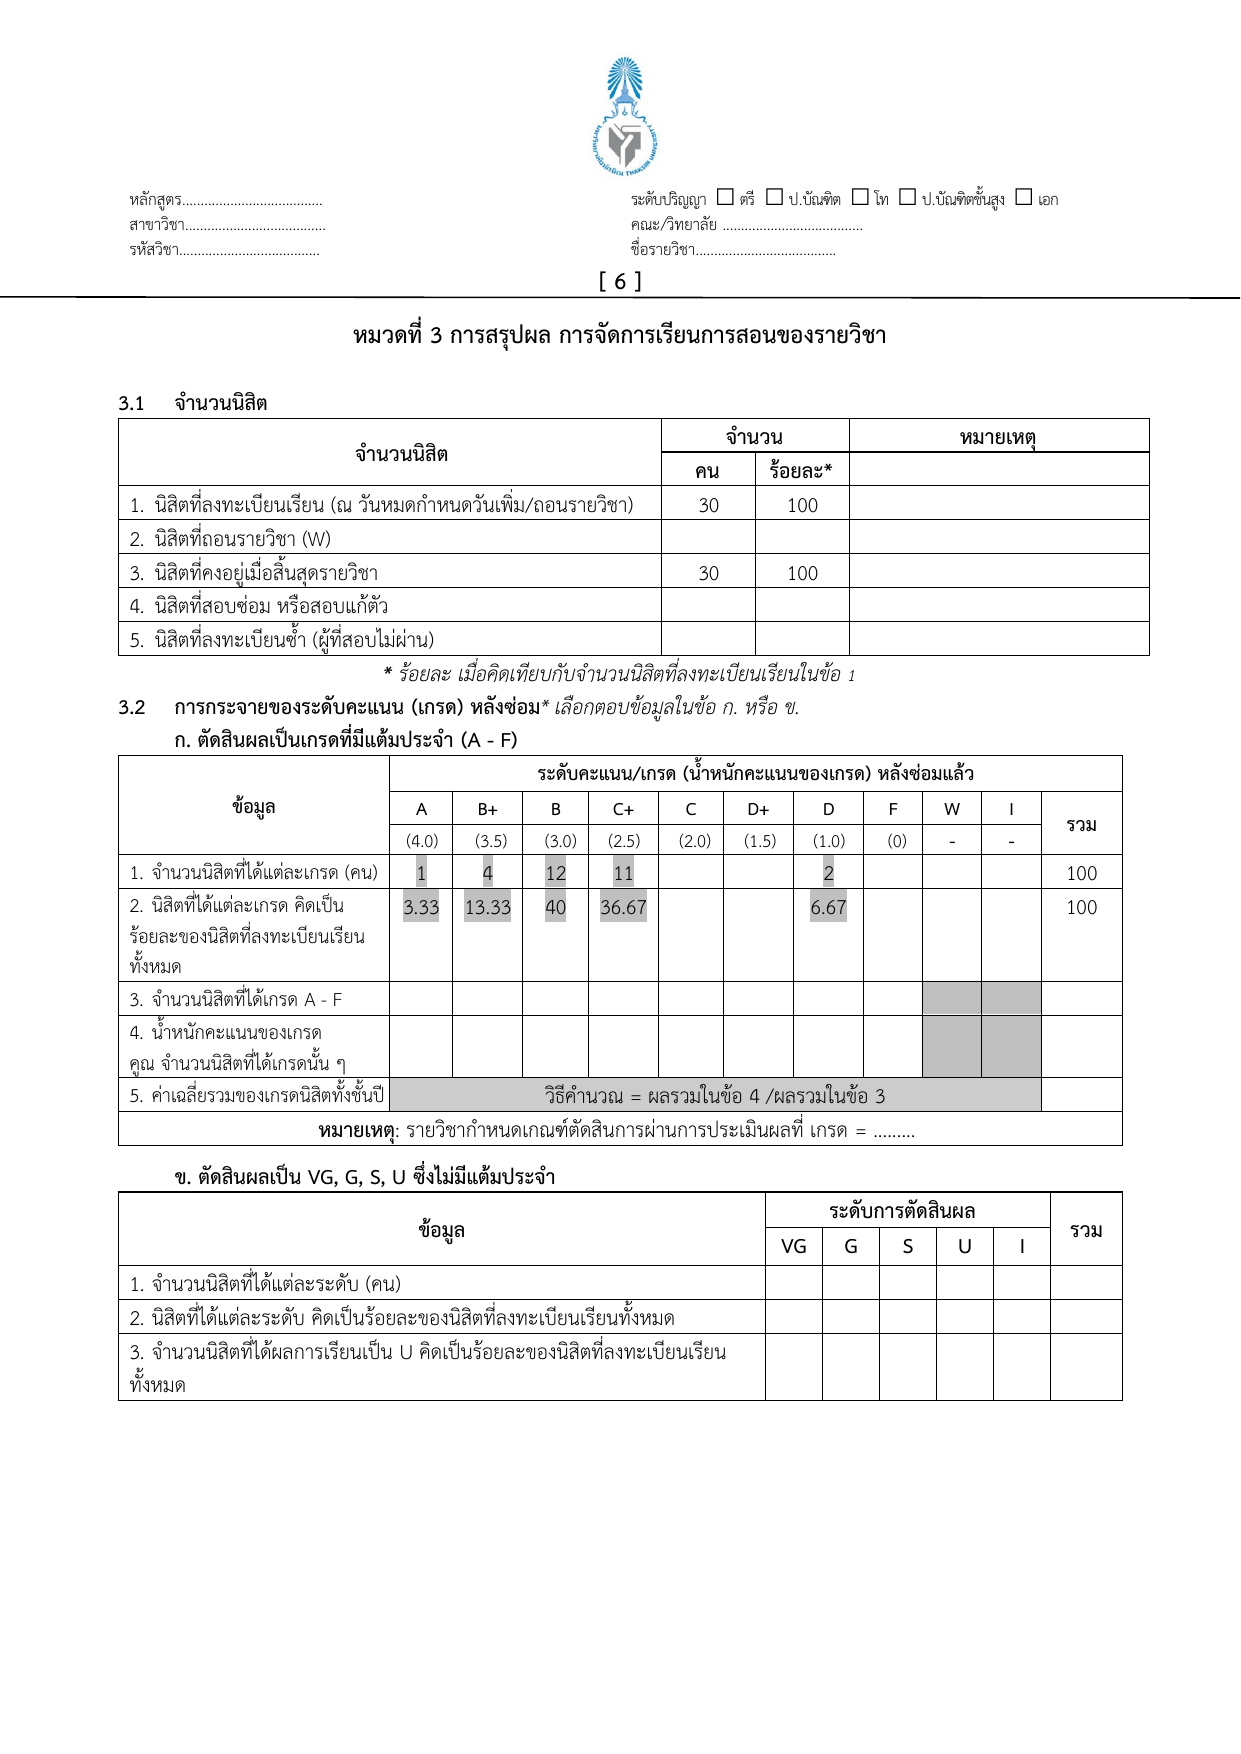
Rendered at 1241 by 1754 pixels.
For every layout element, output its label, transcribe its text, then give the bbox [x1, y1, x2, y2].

table_cell B+ [453, 792, 522, 824]
table_cell [850, 554, 1149, 587]
table_cell [523, 982, 588, 1014]
table_cell G [823, 1228, 879, 1264]
table_cell I [994, 1228, 1050, 1264]
table_cell [823, 1300, 879, 1333]
table_cell D+ [724, 792, 793, 824]
table_cell B [523, 792, 588, 824]
table_header จำนวน [662, 419, 849, 451]
table_cell [923, 1016, 981, 1077]
table_cell [589, 982, 658, 1014]
table_cell [850, 520, 1149, 553]
table_cell (0) [864, 825, 922, 853]
table_cell 3. จำนวนนิสิตที่ได้เกรด A - F [119, 982, 389, 1014]
text หมวดที่ 3 การสรุปผล การจัดการเรียนการสอนของรายวิชา [118, 314, 1122, 352]
table_cell [1042, 1078, 1122, 1111]
table_cell [659, 889, 723, 981]
table_cell [937, 1266, 993, 1298]
table_cell หมายเหตุ: รายวิชากำหนดเกณฑ์ตัดสินการผ่านการประเมินผลที่ เกรด = [119, 1112, 1122, 1145]
table_header รวม [1051, 1193, 1122, 1264]
table_cell A [390, 792, 452, 824]
table_cell 40 [523, 889, 588, 981]
table_cell [994, 1300, 1050, 1333]
picture [582, 46, 667, 185]
table_cell VG [766, 1228, 822, 1264]
text ข. ตัดสินผลเป็น VG, G, S, U ซึ่งไม่มีแต้มประจำ [118, 1158, 1122, 1191]
table_cell 5. นิสิตที่ลงทะเบียนซ้ำ (ผู้ที่สอบไม่ผ่าน) [119, 622, 661, 655]
table_cell [724, 855, 793, 888]
table_cell 4. น้ำหนักคะแนนของเกรด คูณ จำนวนนิสิตที่ได้เกรดนั้น ๆ [119, 1016, 389, 1077]
table_cell [453, 1016, 522, 1077]
table_cell [864, 889, 922, 981]
table_cell [864, 982, 922, 1014]
table_cell 4 [453, 855, 522, 888]
table_cell [850, 588, 1149, 621]
table_cell (3.5) [453, 825, 522, 853]
table_cell [766, 1300, 822, 1333]
table_cell [1051, 1266, 1122, 1298]
table_cell D [794, 792, 863, 824]
table_cell 1. จำนวนนิสิตที่ได้แต่ละเกรด (คน) [119, 855, 389, 888]
table_cell [390, 982, 452, 1014]
table_cell (1.0) [794, 825, 863, 853]
table_cell F [864, 792, 922, 824]
table_cell [766, 1266, 822, 1298]
table_cell [794, 1016, 863, 1077]
table_cell (3.0) [523, 825, 588, 853]
table_cell [523, 1016, 588, 1077]
table_header ข้อมูล [119, 756, 389, 853]
table_cell [1042, 1016, 1122, 1077]
table_cell 30 [662, 554, 755, 587]
table_cell [880, 1300, 936, 1333]
table_cell (2.0) [659, 825, 723, 853]
table_cell - [923, 825, 981, 853]
table_cell [589, 1016, 658, 1077]
table_cell 6.67 [794, 889, 863, 981]
table_cell 4. นิสิตที่สอบซ่อม หรือสอบแก้ตัว [119, 588, 661, 621]
table_cell 5. ค่าเฉลี่ยรวมของเกรดนิสิตทั้งชั้นปี [119, 1078, 389, 1111]
table_cell [923, 982, 981, 1014]
table_cell 100 [1042, 889, 1122, 981]
table_cell (2.5) [589, 825, 658, 853]
table_cell 100 [1042, 855, 1122, 888]
table_cell [659, 982, 723, 1014]
table_cell [756, 520, 849, 553]
table_cell [453, 982, 522, 1014]
table_cell [724, 1016, 793, 1077]
table_cell 30 [662, 486, 755, 519]
table_cell [659, 1016, 723, 1077]
table_cell [659, 855, 723, 888]
table_cell [823, 1266, 879, 1298]
table_cell [982, 889, 1041, 981]
table_cell [937, 1300, 993, 1333]
table_cell 3.33 [390, 889, 452, 981]
table_cell รวม [1042, 792, 1122, 853]
table_header หมายเหตุ [850, 419, 1149, 451]
table_cell [1051, 1300, 1122, 1333]
table_cell คน [662, 453, 755, 485]
table_cell 36.67 [589, 889, 658, 981]
text * ร้อยละ เมื่อคิดเทียบกับจำนวนนิสิตที่ลงทะเบียนเรียนในข้อ 1 [118, 656, 1122, 689]
table_cell 3. นิสิตที่คงอยู่เมื่อสิ้นสุดรายวิชา [119, 554, 661, 587]
table_cell [390, 1016, 452, 1077]
table_cell (1.5) [724, 825, 793, 853]
table_cell [982, 855, 1041, 888]
table_cell 2. นิสิตที่ได้แต่ละเกรด คิดเป็น ร้อยละของนิสิตที่ลงทะเบียนเรียนทั้งหมด [119, 889, 389, 981]
text 3.2 การกระจายของระดับคะแนน (เกรด) หลังซ่อม* เลือกตอบข้อมูลในข้อ ก. หรือ ข. [118, 689, 1122, 722]
table_cell 1. นิสิตที่ลงทะเบียนเรียน (ณ วันหมดกำหนดวันเพิ่ม/ถอนรายวิชา) [119, 486, 661, 519]
table_cell U [937, 1228, 993, 1264]
table_header ข้อมูล [119, 1193, 765, 1264]
table_cell (4.0) [390, 825, 452, 853]
table_cell [662, 588, 755, 621]
table_cell [662, 622, 755, 655]
table_cell S [880, 1228, 936, 1264]
table_header ระดับการตัดสินผล [766, 1193, 1050, 1227]
table_cell [994, 1266, 1050, 1298]
table_cell 1 [390, 855, 452, 888]
table_cell 3. จำนวนนิสิตที่ได้ผลการเรียนเป็น U คิดเป็นร้อยละของนิสิตที่ลงทะเบียนเรียนทั้งหมด [119, 1334, 765, 1399]
table_cell [923, 889, 981, 981]
table_cell 100 [756, 554, 849, 587]
text ก. ตัดสินผลเป็นเกรดที่มีแต้มประจำ (A - F) [118, 722, 1122, 755]
table_cell 1. จำนวนนิสิตที่ได้แต่ละระดับ (คน) [119, 1266, 765, 1298]
table_cell 100 [756, 486, 849, 519]
table_cell [982, 1016, 1041, 1077]
table_cell [864, 855, 922, 888]
table_cell I [982, 792, 1041, 824]
table_cell 11 [589, 855, 658, 888]
table_cell [850, 622, 1149, 655]
table_cell C+ [589, 792, 658, 824]
table_cell [756, 622, 849, 655]
table_cell [994, 1334, 1050, 1399]
table_cell [794, 982, 863, 1014]
table_cell 2 [794, 855, 863, 888]
table_cell วิธีคำนวณ = ผลรวมในข้อ 4 /ผลรวมในข้อ 3 [390, 1078, 1041, 1111]
table_cell [982, 982, 1041, 1014]
table_cell [724, 889, 793, 981]
table_cell C [659, 792, 723, 824]
table_cell [880, 1266, 936, 1298]
table_cell [756, 588, 849, 621]
table_header ระดับคะแนน/เกรด (น้ำหนักคะแนนของเกรด) หลังซ่อมแล้ว [390, 756, 1122, 791]
table_cell 12 [523, 855, 588, 888]
table_cell ร้อยละ* [756, 453, 849, 485]
table_cell - [982, 825, 1041, 853]
table_cell [1051, 1334, 1122, 1399]
table_cell [850, 453, 1149, 485]
table_cell [662, 520, 755, 553]
table_cell [937, 1334, 993, 1399]
table_cell [923, 855, 981, 888]
table_cell [850, 486, 1149, 519]
table_cell 2. นิสิตที่ถอนรายวิชา (W) [119, 520, 661, 553]
text 3.1 จำนวนนิสิต [118, 384, 1122, 417]
table_header จำนวนนิสิต [119, 419, 661, 485]
table_cell [823, 1334, 879, 1399]
table_cell [724, 982, 793, 1014]
table_cell [880, 1334, 936, 1399]
table_cell [1042, 982, 1122, 1014]
table_cell W [923, 792, 981, 824]
table_cell 2. นิสิตที่ได้แต่ละระดับ คิดเป็นร้อยละของนิสิตที่ลงทะเบียนเรียนทั้งหมด [119, 1300, 765, 1333]
table_cell [766, 1334, 822, 1399]
table_cell [864, 1016, 922, 1077]
table_cell 13.33 [453, 889, 522, 981]
